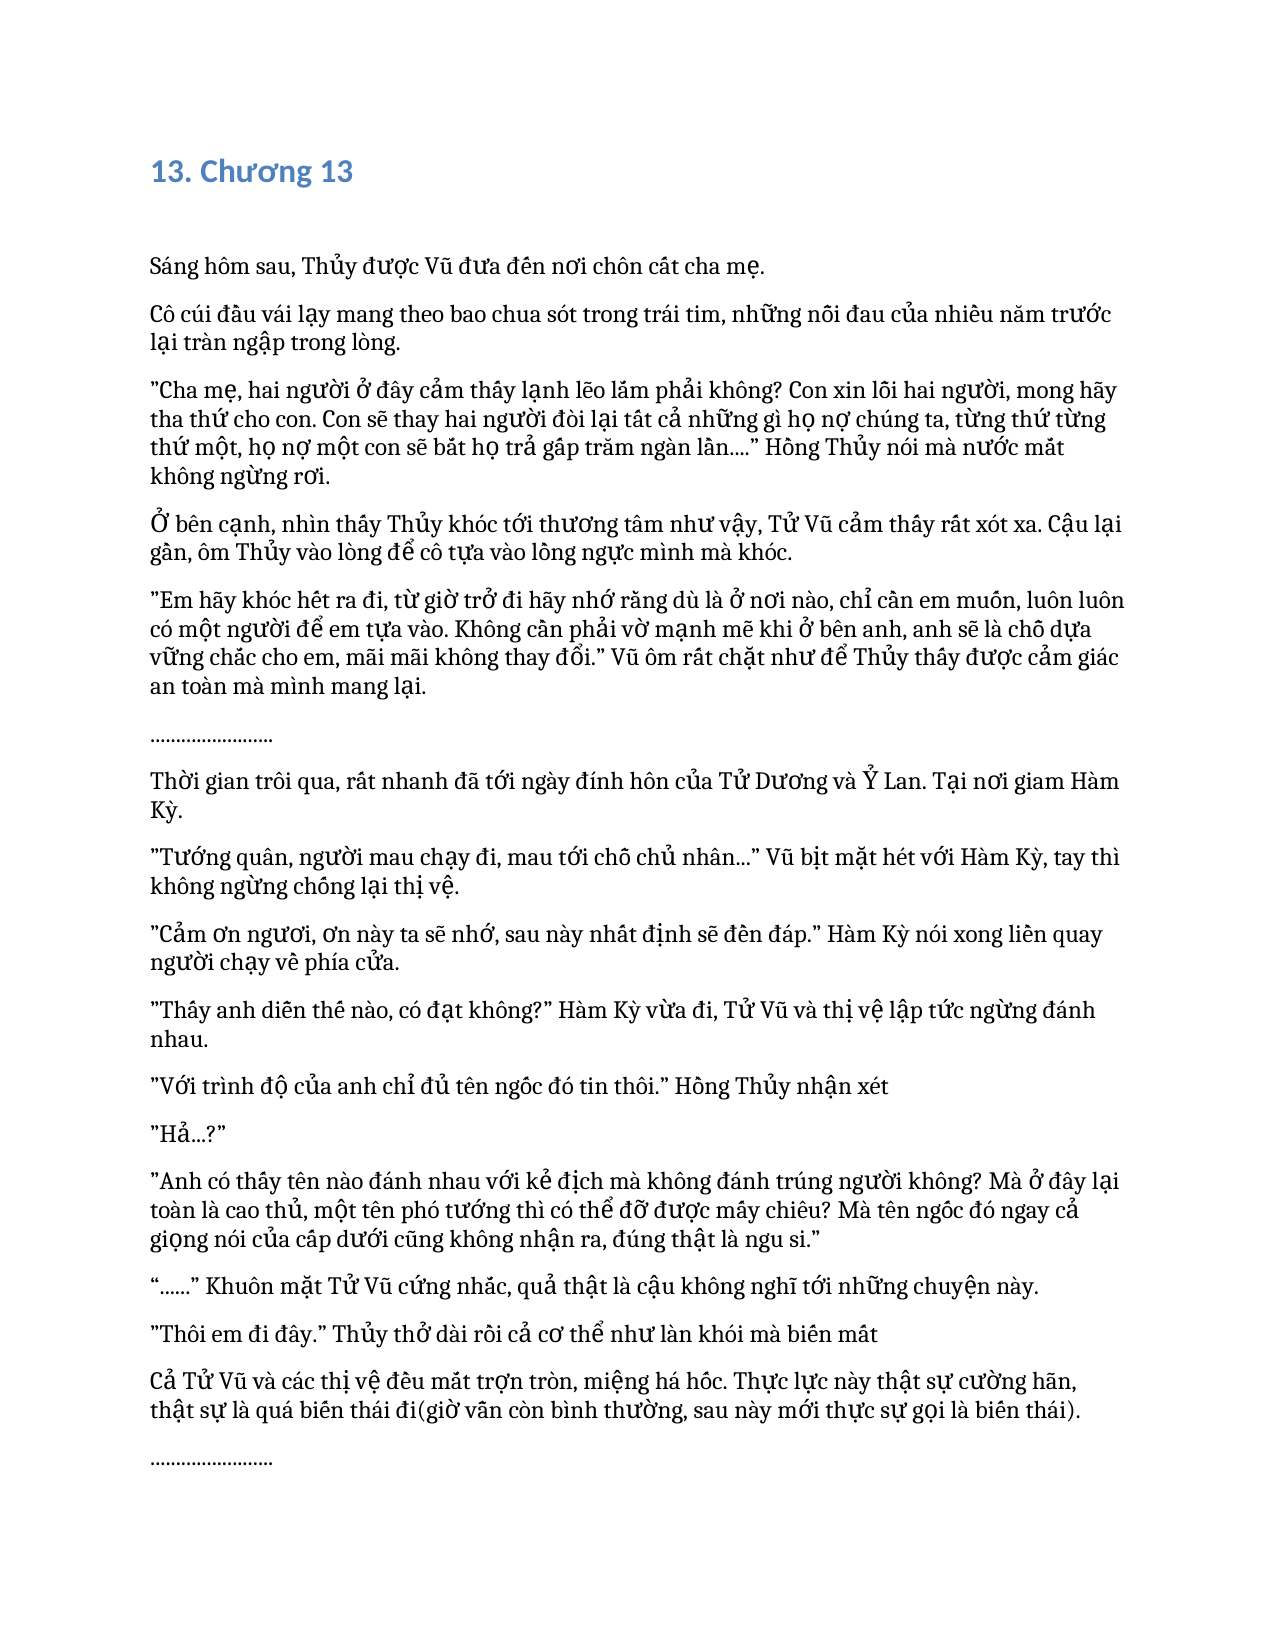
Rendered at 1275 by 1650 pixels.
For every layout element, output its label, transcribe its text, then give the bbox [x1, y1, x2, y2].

text Sáng hôm sau, Thủy được Vũ đưa đến nơi chôn cất cha mẹ. [150, 194, 1125, 281]
text ”Cảm ơn ngươi, ơn này ta sẽ nhớ, sau này nhất định sẽ đền đáp.” Hàm Kỳ nói xong liền quay người chạy về phía cửa. [150, 919, 1125, 977]
text “......” Khuôn mặt Tử Vũ cứng nhắc, quả thật là cậu không nghĩ tới những chuyện này. [150, 1272, 1125, 1301]
text ”Với trình độ của anh chỉ đủ tên ngốc đó tin thôi.” Hồng Thủy nhận xét [150, 1072, 1125, 1101]
text Ở bên cạnh, nhìn thấy Thủy khóc tới thương tâm như vậy, Tử Vũ cảm thấy rất xót xa. Cậu lại gần, ôm Thủy vào lòng để cô tựa vào lồng ngực mình mà khóc. [150, 509, 1125, 567]
text ”Anh có thấy tên nào đánh nhau với kẻ địch mà không đánh trúng người không? Mà ở đây lại toàn là cao thủ, một tên phó tướng thì có thể đỡ được mấy chiêu? Mà tên ngốc đó ngay cả giọng nói của cấp dưới cũng không nhận ra, đúng thật là ngu si.” [150, 1167, 1125, 1253]
text ”Thấy anh diễn thế nào, có đạt không?” Hàm Kỳ vừa đi, Tử Vũ và thị vệ lập tức ngừng đánh nhau. [150, 996, 1125, 1053]
text ”Hả...?” [150, 1119, 1125, 1148]
text ”Em hãy khóc hết ra đi, từ giờ trở đi hãy nhớ rằng dù là ở nơi nào, chỉ cần em muốn, luôn luôn có một người để em tựa vào. Không cần phải vờ mạnh mẽ khi ở bên anh, anh sẽ là chỗ dựa vững chắc cho em, mãi mãi không thay đổi.” Vũ ôm rất chặt như để Thủy thấy được cảm giác an toàn mà mình mang lại. [150, 586, 1125, 701]
text ”Thôi em đi đây.” Thủy thở dài rồi cả cơ thể như làn khói mà biến mất [150, 1319, 1125, 1348]
text ”Cha mẹ, hai người ở đây cảm thấy lạnh lẽo lắm phải không? Con xin lỗi hai người, mong hãy tha thứ cho con. Con sẽ thay hai người đòi lại tất cả những gì họ nợ chúng ta, từng thứ từng thứ một, họ nợ một con sẽ bắt họ trả gấp trăm ngàn lần....” Hồng Thủy nói mà nước mắt không ngừng rơi. [150, 376, 1125, 491]
text Cả Tử Vũ và các thị vệ đều mắt trợn tròn, miệng há hốc. Thực lực này thật sự cường hãn, thật sự là quá biến thái đi(giờ vẫn còn bình thường, sau này mới thực sự gọi là biến thái). [150, 1367, 1125, 1424]
text Cô cúi đầu vái lạy mang theo bao chua sót trong trái tim, những nỗi đau của nhiều năm trước lại tràn ngập trong lòng. [150, 299, 1125, 357]
text Thời gian trôi qua, rất nhanh đã tới ngày đính hôn của Tử Dương và Ỷ Lan. Tại nơi giam Hàm Kỳ. [150, 767, 1125, 824]
text ........................ [150, 1443, 1125, 1472]
text ”Tướng quân, người mau chạy đi, mau tới chỗ chủ nhân...” Vũ bịt mặt hét với Hàm Kỳ, tay thì không ngừng chống lại thị vệ. [150, 843, 1125, 901]
subtitle 13. Chương 13 [150, 150, 1125, 191]
text ........................ [150, 719, 1125, 748]
